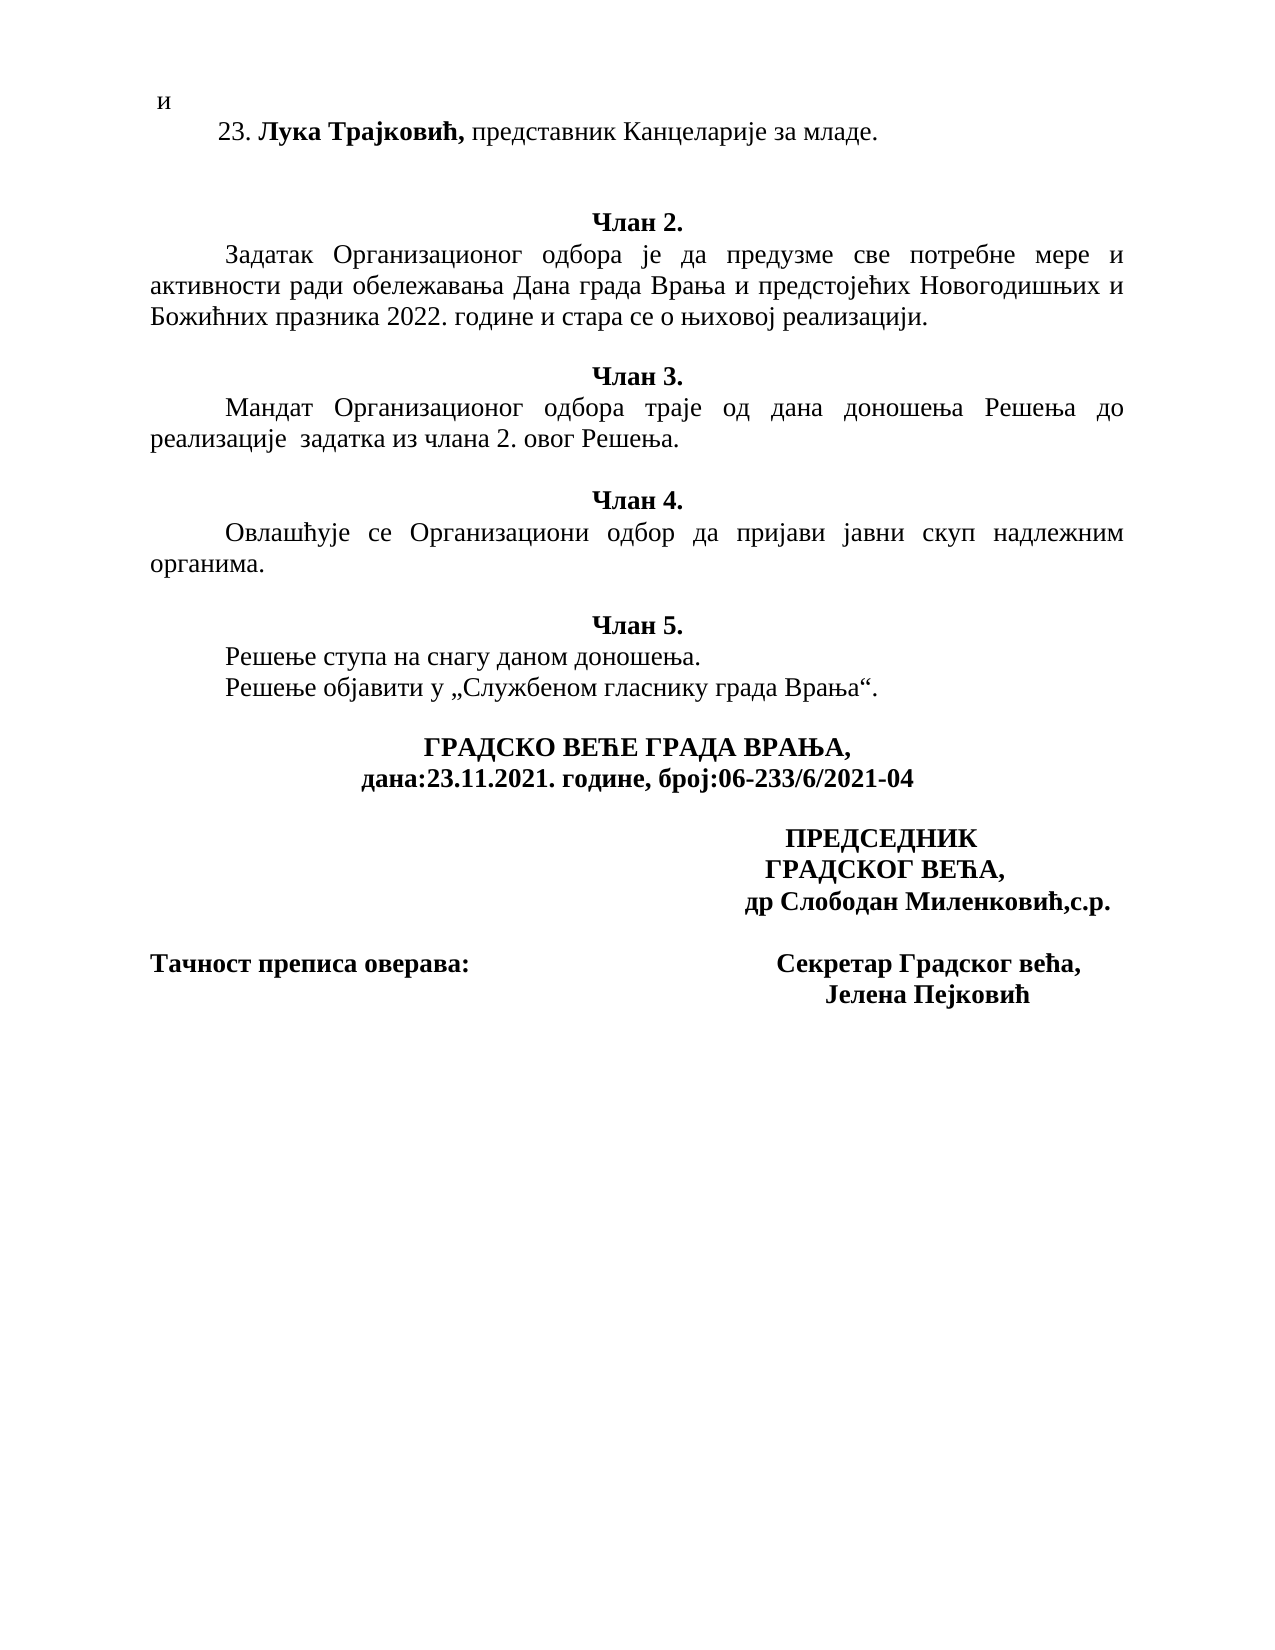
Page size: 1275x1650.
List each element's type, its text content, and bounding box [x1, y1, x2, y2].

text Овлашћује се Организациони одбор да пријави јавни скуп надлежним органима. [150, 516, 1125, 578]
text Члан 5. [150, 609, 1125, 640]
text ГРАДСКО ВЕЋЕ ГРАДА ВРАЊА, [150, 731, 1125, 762]
text Решење објавити у „Службеном гласнику града Врања“. [150, 671, 1125, 702]
text Тачност преписа оверава: Секретар Градског већа, [150, 947, 1125, 978]
text Решење ступа на снагу даном доношења. [150, 640, 1125, 671]
text Члан 3. [150, 360, 1125, 391]
text и [150, 84, 1125, 116]
text ПРЕДСЕДНИК [150, 822, 1125, 853]
text Мандат Организационог одбора траје од дана доношења Решења до реализације задатка из члана 2. овог Решења. [150, 391, 1125, 453]
text Члан 2. [150, 207, 1125, 238]
text Задатак Организационог одбора је да предузме све потребне мере и активности ради обележавања Дана града Врања и предстојећих Новогодишњих и Божићних празника 2022. године и стара се о њиховој реализацији. [150, 238, 1125, 331]
text 23. Лука Трајковић, представник Канцеларије за младе. [150, 116, 1125, 147]
text Јелена Пејковић [150, 978, 1125, 1009]
text др Слободан Миленковић,с.р. [150, 884, 1125, 916]
text ГРАДСКОГ ВЕЋА, [150, 853, 1125, 884]
text дана:23.11.2021. године, број:06-233/6/2021-04 [150, 762, 1125, 793]
text Члан 4. [150, 484, 1125, 516]
